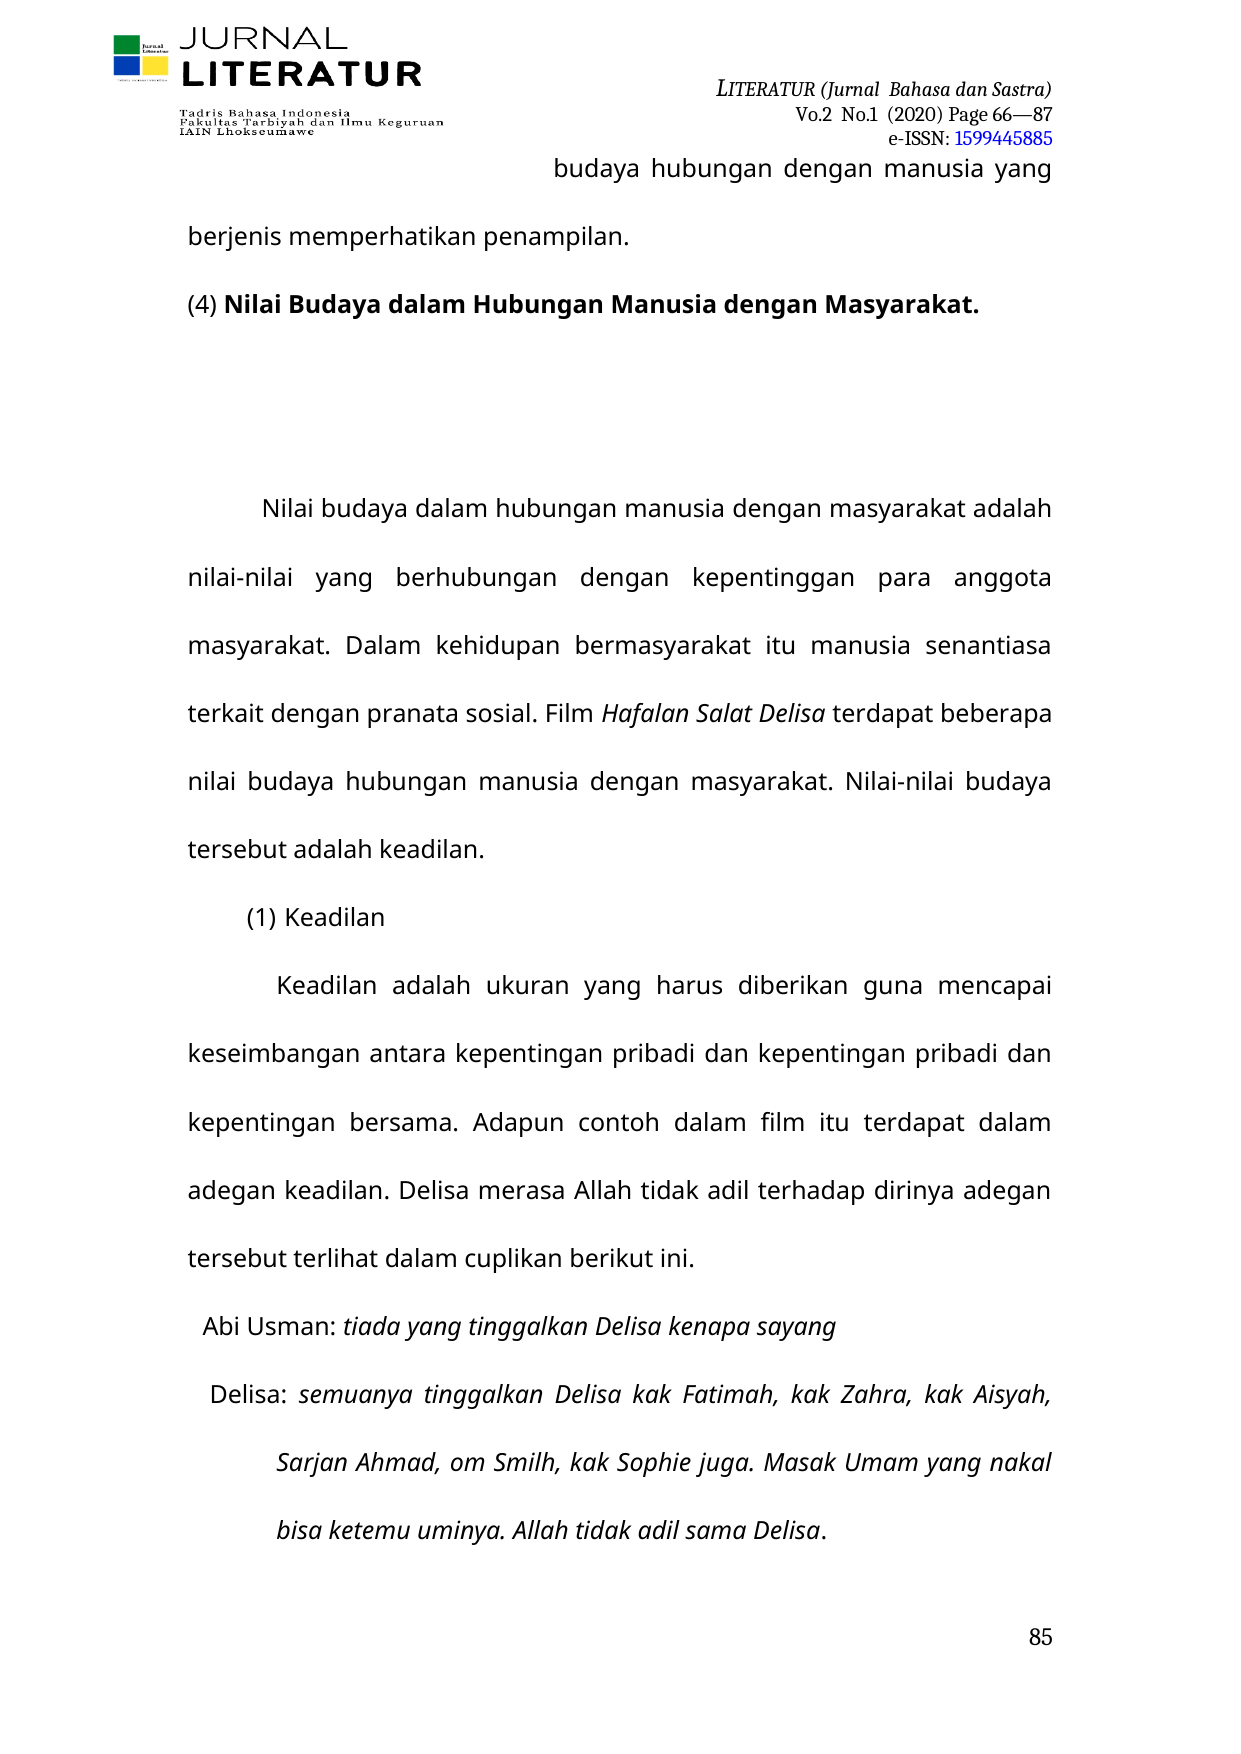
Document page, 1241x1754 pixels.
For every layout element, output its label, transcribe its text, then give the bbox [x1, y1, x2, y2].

picture [86, 12, 535, 171]
list Nilai budaya dalam hubungan manusia dengan masyarakat adalah nilai-nilai yang berhubungan dengan kepentinggan para anggota masyarakat. Dalam kehidupan bermasyarakat itu manusia senantiasa terkait dengan pranata sosial. Film Hafalan Salat Delisa terdapat beberapa nilai budaya hubungan manusia dengan masyarakat. Nilai-nilai budaya tersebut adalah keadilan. [187, 491, 1053, 866]
text Delisa: semuanya tinggalkan Delisa kak Fatimah, kak Zahra, kak Aisyah, Sarjan Ahmad, om Smilh, kak Sophie juga. Masak Umam yang nakal bisa ketemu uminya. Allah tidak adil sama Delisa. [187, 1377, 1053, 1547]
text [187, 150, 1053, 253]
text Keadilan adalah ukuran yang harus diberikan guna mencapai keseimbangan antara kepentingan pribadi dan kepentingan pribadi dan kepentingan bersama. Adapun contoh dalam film itu terdapat dalam adegan keadilan. Delisa merasa Allah tidak adil terhadap dirinya adegan tersebut terlihat dalam cuplikan berikut ini. [187, 968, 1053, 1274]
text Abi Usman: tiada yang tinggalkan Delisa kenapa sayang [202, 1308, 1053, 1343]
text (4) Nilai Budaya dalam Hubungan Manusia dengan Masyarakat. [187, 287, 1053, 321]
list Keadilan [247, 900, 1053, 934]
